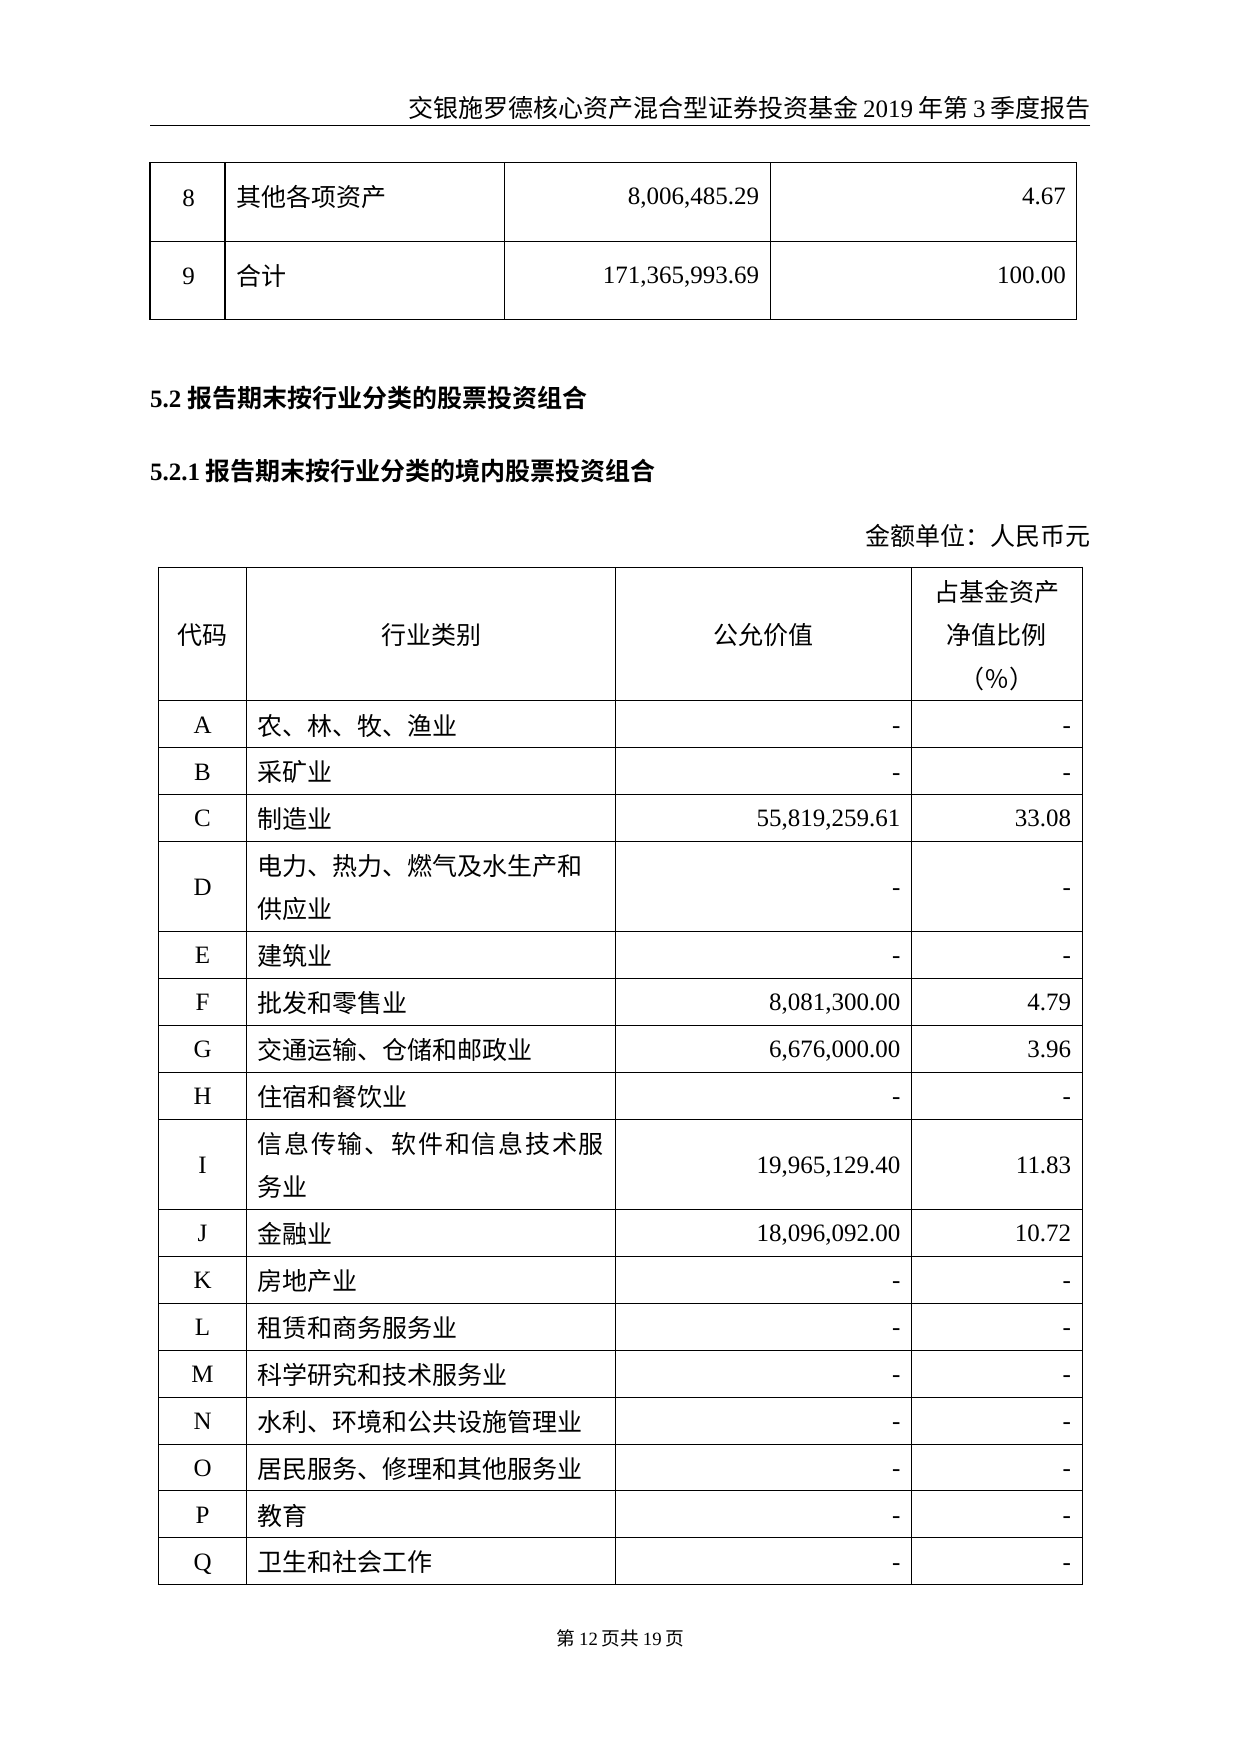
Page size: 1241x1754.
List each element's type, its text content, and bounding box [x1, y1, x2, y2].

table_cell F [159, 979, 246, 1025]
table_cell 19,965,129.40 [616, 1120, 911, 1209]
table_header 占基金资产净值比例（％） [912, 568, 1082, 700]
text 金额单位：人民币元 [150, 502, 1090, 567]
text 5.2.1报告期末按行业分类的境内股票投资组合 [150, 437, 1090, 502]
table_cell O [159, 1445, 246, 1490]
table_header 公允价值 [616, 568, 911, 700]
text 5.2 报告期末按行业分类的股票投资组合 [150, 364, 1090, 429]
table_cell C [159, 795, 246, 841]
table_cell 33.08 [912, 795, 1082, 841]
table_cell 合计 [226, 242, 504, 319]
table_cell 8,006,485.29 [505, 163, 770, 241]
table_cell 居民服务、修理和其他服务业 [247, 1445, 615, 1490]
table_cell 10.72 [912, 1210, 1082, 1256]
table_cell K [159, 1257, 246, 1303]
table_cell - [616, 1304, 911, 1350]
table_cell - [912, 932, 1082, 978]
table_cell 科学研究和技术服务业 [247, 1351, 615, 1397]
table_cell - [616, 1538, 911, 1584]
table_cell P [159, 1491, 246, 1537]
table_cell G [159, 1026, 246, 1072]
table_cell - [912, 1257, 1082, 1303]
table_cell - [912, 1445, 1082, 1490]
table_cell - [912, 748, 1082, 794]
table_cell - [616, 1073, 911, 1119]
table_header 行业类别 [247, 568, 615, 700]
table_cell 55,819,259.61 [616, 795, 911, 841]
table_cell 其他各项资产 [226, 163, 504, 241]
table_cell J [159, 1210, 246, 1256]
table_cell - [912, 1491, 1082, 1537]
table_cell 9 [151, 242, 224, 319]
table_cell 采矿业 [247, 748, 615, 794]
table_cell - [616, 932, 911, 978]
table_cell D [159, 842, 246, 931]
table_cell Q [159, 1538, 246, 1584]
table_cell E [159, 932, 246, 978]
table_cell - [616, 1398, 911, 1443]
table_cell 房地产业 [247, 1257, 615, 1303]
table_cell 建筑业 [247, 932, 615, 978]
table_cell - [616, 1445, 911, 1490]
table_cell A [159, 701, 246, 747]
table_cell 水利、环境和公共设施管理业 [247, 1398, 615, 1443]
table_cell 8 [151, 163, 224, 241]
table_cell 11.83 [912, 1120, 1082, 1209]
table_cell - [616, 1491, 911, 1537]
table_cell 制造业 [247, 795, 615, 841]
table_cell 教育 [247, 1491, 615, 1537]
table_cell - [616, 1351, 911, 1397]
table_cell 100.00 [771, 242, 1076, 319]
table_cell - [616, 842, 911, 931]
table_cell - [616, 1257, 911, 1303]
table_cell - [912, 1073, 1082, 1119]
table_cell 卫生和社会工作 [247, 1538, 615, 1584]
table_cell - [912, 701, 1082, 747]
table_cell 信息传输、软件和信息技术服务业 [247, 1120, 615, 1209]
table_cell N [159, 1398, 246, 1443]
table_cell L [159, 1304, 246, 1350]
table_cell 租赁和商务服务业 [247, 1304, 615, 1350]
table_cell 交通运输、仓储和邮政业 [247, 1026, 615, 1072]
table_cell 农、林、牧、渔业 [247, 701, 615, 747]
table_cell - [912, 1304, 1082, 1350]
table_cell - [912, 842, 1082, 931]
table_cell 8,081,300.00 [616, 979, 911, 1025]
table_cell 6,676,000.00 [616, 1026, 911, 1072]
table_cell - [912, 1398, 1082, 1443]
table_cell B [159, 748, 246, 794]
table_cell 住宿和餐饮业 [247, 1073, 615, 1119]
table_cell 4.79 [912, 979, 1082, 1025]
table_cell 3.96 [912, 1026, 1082, 1072]
table_cell - [912, 1538, 1082, 1584]
table_cell I [159, 1120, 246, 1209]
table_cell - [616, 748, 911, 794]
table_cell - [616, 701, 911, 747]
table_cell H [159, 1073, 246, 1119]
table_cell 电力、热力、燃气及水生产和供应业 [247, 842, 615, 931]
table_cell 4.67 [771, 163, 1076, 241]
table_cell 批发和零售业 [247, 979, 615, 1025]
table_cell 171,365,993.69 [505, 242, 770, 319]
table_cell M [159, 1351, 246, 1397]
table_header 代码 [159, 568, 246, 700]
table_cell 18,096,092.00 [616, 1210, 911, 1256]
table_cell 金融业 [247, 1210, 615, 1256]
table_cell - [912, 1351, 1082, 1397]
